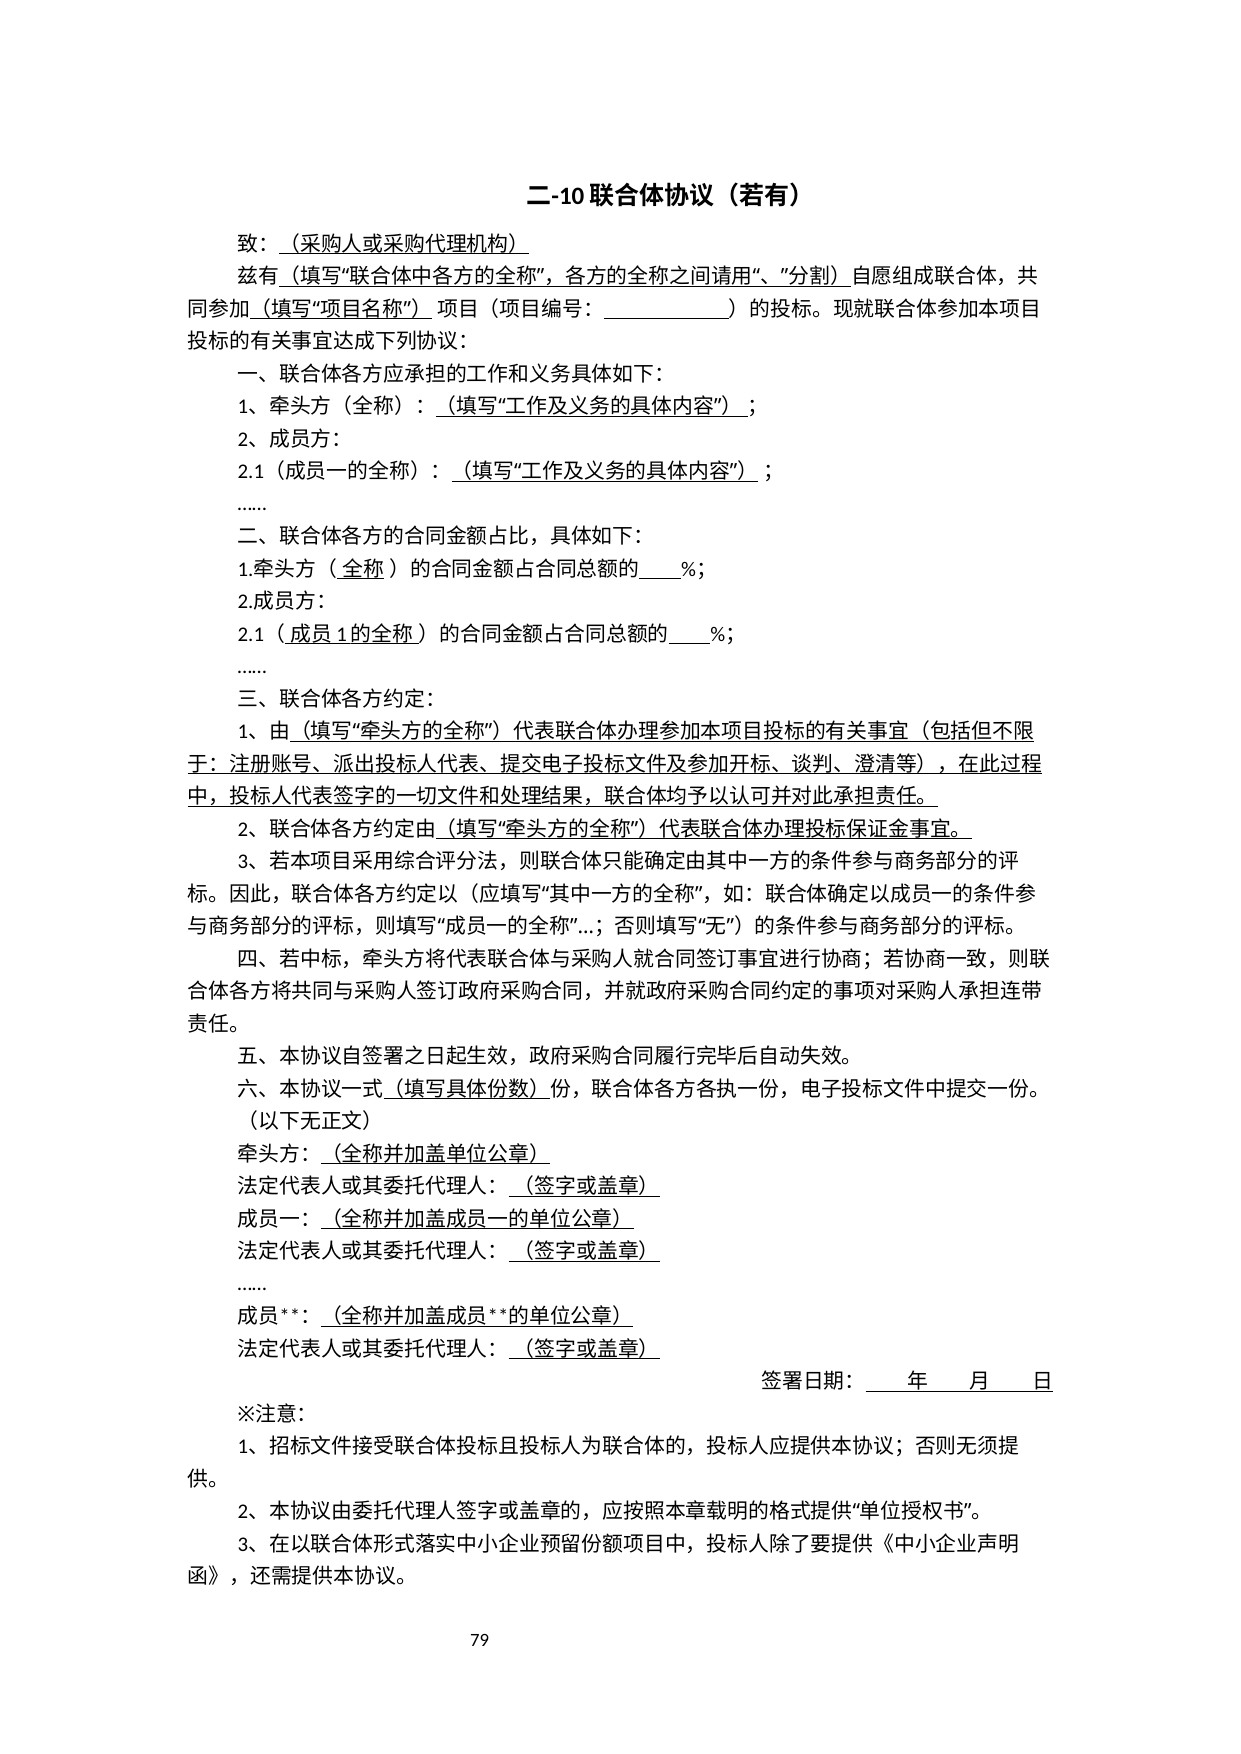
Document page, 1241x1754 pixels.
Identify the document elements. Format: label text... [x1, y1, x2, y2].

text 2.1（成员一的全称）：（填写“工作及义务的具体内容”） ； [187, 454, 1053, 487]
text 2.成员方： [187, 584, 1053, 617]
text 六、本协议一式（填写具体份数）份，联合体各方各执一份，电子投标文件中提交一份。 [187, 1072, 1053, 1104]
text …… [187, 1267, 1053, 1299]
text 一、联合体各方应承担的工作和义务具体如下： [187, 357, 1053, 389]
text 法定代表人或其委托代理人： （签字或盖章） [187, 1169, 1053, 1202]
text 1、牵头方（全称）：（填写“工作及义务的具体内容”） ； [187, 389, 1053, 422]
text 五、本协议自签署之日起生效，政府采购合同履行完毕后自动失效。 [187, 1039, 1053, 1072]
text 签署日期： 年 月 日 [187, 1364, 1053, 1397]
text （以下无正文） [187, 1104, 1053, 1137]
text 二、联合体各方的合同金额占比，具体如下： [187, 519, 1053, 552]
text 1、招标文件接受联合体投标且投标人为联合体的，投标人应提供本协议；否则无须提供。 [187, 1429, 1053, 1494]
text 1.牵头方（ 全称 ）的合同金额占合同总额的 %； [187, 552, 1053, 584]
text 2、成员方： [187, 422, 1053, 454]
text 3、在以联合体形式落实中小企业预留份额项目中，投标人除了要提供《中小企业声明函》，还需提供本协议。 [187, 1527, 1053, 1592]
text 成员**：（全称并加盖成员**的单位公章） [187, 1299, 1053, 1332]
text 法定代表人或其委托代理人： （签字或盖章） [187, 1332, 1053, 1364]
text 法定代表人或其委托代理人： （签字或盖章） [187, 1234, 1053, 1267]
text 四、若中标，牵头方将代表联合体与采购人就合同签订事宜进行协商；若协商一致，则联合体各方将共同与采购人签订政府采购合同，并就政府采购合同约定的事项对采购人承担连带责任。 [187, 942, 1053, 1039]
text …… [187, 487, 1053, 519]
text 二-10联合体协议（若有） [187, 162, 1053, 227]
text 牵头方：（全称并加盖单位公章） [187, 1137, 1053, 1169]
text 致：（采购人或采购代理机构） [187, 227, 1053, 259]
text 2.1（ 成员1的全称 ）的合同金额占合同总额的 %； [187, 617, 1053, 649]
text …… [187, 649, 1053, 682]
text 成员一：（全称并加盖成员一的单位公章） [187, 1202, 1053, 1234]
text ※注意： [187, 1397, 1053, 1429]
text 1、由（填写“牵头方的全称”）代表联合体办理参加本项目投标的有关事宜（包括但不限于：注册账号、派出投标人代表、提交电子投标文件及参加开标、谈判、澄清等），在此过程中，投标人代表签字的一切文件和处理结果，联合体均予以认可并对此承担责任。 [187, 714, 1053, 812]
text 兹有（填写“联合体中各方的全称”，各方的全称之间请用“、”分割）自愿组成联合体，共同参加（填写“项目名称”） 项目（项目编号： ）的投标。现就联合体参加本项目投标的有关事宜达成下列协议： [187, 259, 1053, 357]
text 3、若本项目采用综合评分法，则联合体只能确定由其中一方的条件参与商务部分的评标。因此，联合体各方约定以（应填写“其中一方的全称”，如：联合体确定以成员一的条件参与商务部分的评标，则填写“成员一的全称”…；否则填写“无”）的条件参与商务部分的评标。 [187, 844, 1053, 942]
text 2、联合体各方约定由（填写“牵头方的全称”）代表联合体办理投标保证金事宜。 [187, 812, 1053, 844]
text 三、联合体各方约定： [187, 682, 1053, 714]
text 2、本协议由委托代理人签字或盖章的，应按照本章载明的格式提供“单位授权书”。 [187, 1494, 1053, 1527]
